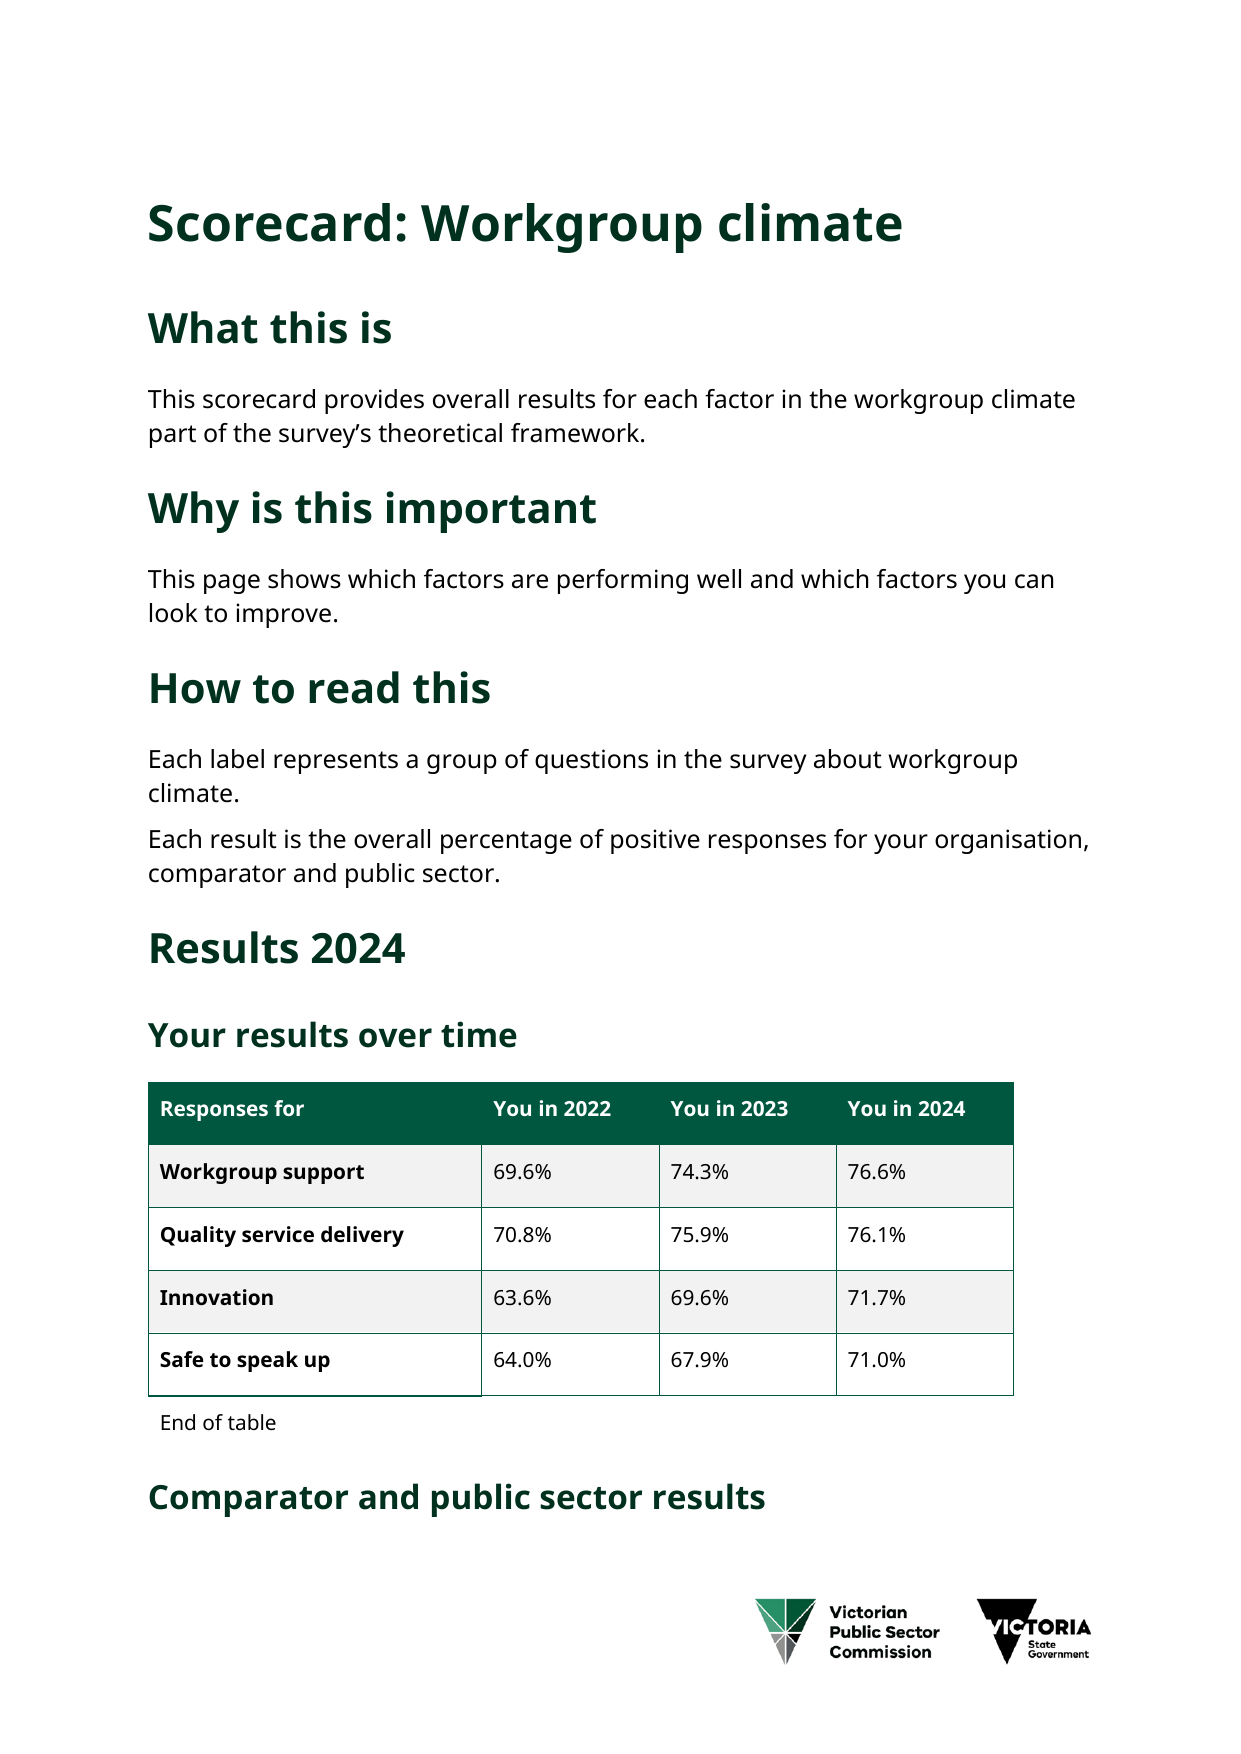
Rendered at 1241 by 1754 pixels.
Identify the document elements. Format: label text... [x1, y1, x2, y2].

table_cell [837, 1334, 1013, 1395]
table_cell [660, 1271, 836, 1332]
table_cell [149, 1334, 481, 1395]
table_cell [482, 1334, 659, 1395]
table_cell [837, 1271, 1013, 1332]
text Each label represents a group of questions in the survey about workgroup climate. [148, 741, 1092, 809]
picture [754, 1598, 1093, 1666]
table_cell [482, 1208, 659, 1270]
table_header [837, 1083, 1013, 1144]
text Each result is the overall percentage of positive responses for your organisation, comparator and public sector. [148, 822, 1092, 890]
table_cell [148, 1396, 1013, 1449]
text This page shows which factors are performing well and which factors you can look to improve. [148, 561, 1092, 629]
subtitle Comparator and public sector results [148, 1474, 1092, 1519]
subtitle Your results over time [148, 1012, 1092, 1058]
subtitle How to read this [148, 659, 1092, 715]
subtitle What this is [148, 299, 1092, 355]
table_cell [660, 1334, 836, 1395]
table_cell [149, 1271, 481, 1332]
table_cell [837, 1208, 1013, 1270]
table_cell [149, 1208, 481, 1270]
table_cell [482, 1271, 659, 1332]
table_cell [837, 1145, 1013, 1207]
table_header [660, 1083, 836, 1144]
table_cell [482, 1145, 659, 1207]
subtitle Scorecard: Workgroup climate [148, 188, 1092, 256]
subtitle Why is this important [148, 479, 1092, 535]
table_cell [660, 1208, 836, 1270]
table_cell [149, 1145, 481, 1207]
text This scorecard provides overall results for each factor in the workgroup climate part of the survey’s theoretical framework. [148, 381, 1092, 449]
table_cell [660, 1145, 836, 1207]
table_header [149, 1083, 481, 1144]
subtitle Results 2024 [148, 919, 1092, 976]
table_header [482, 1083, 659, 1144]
